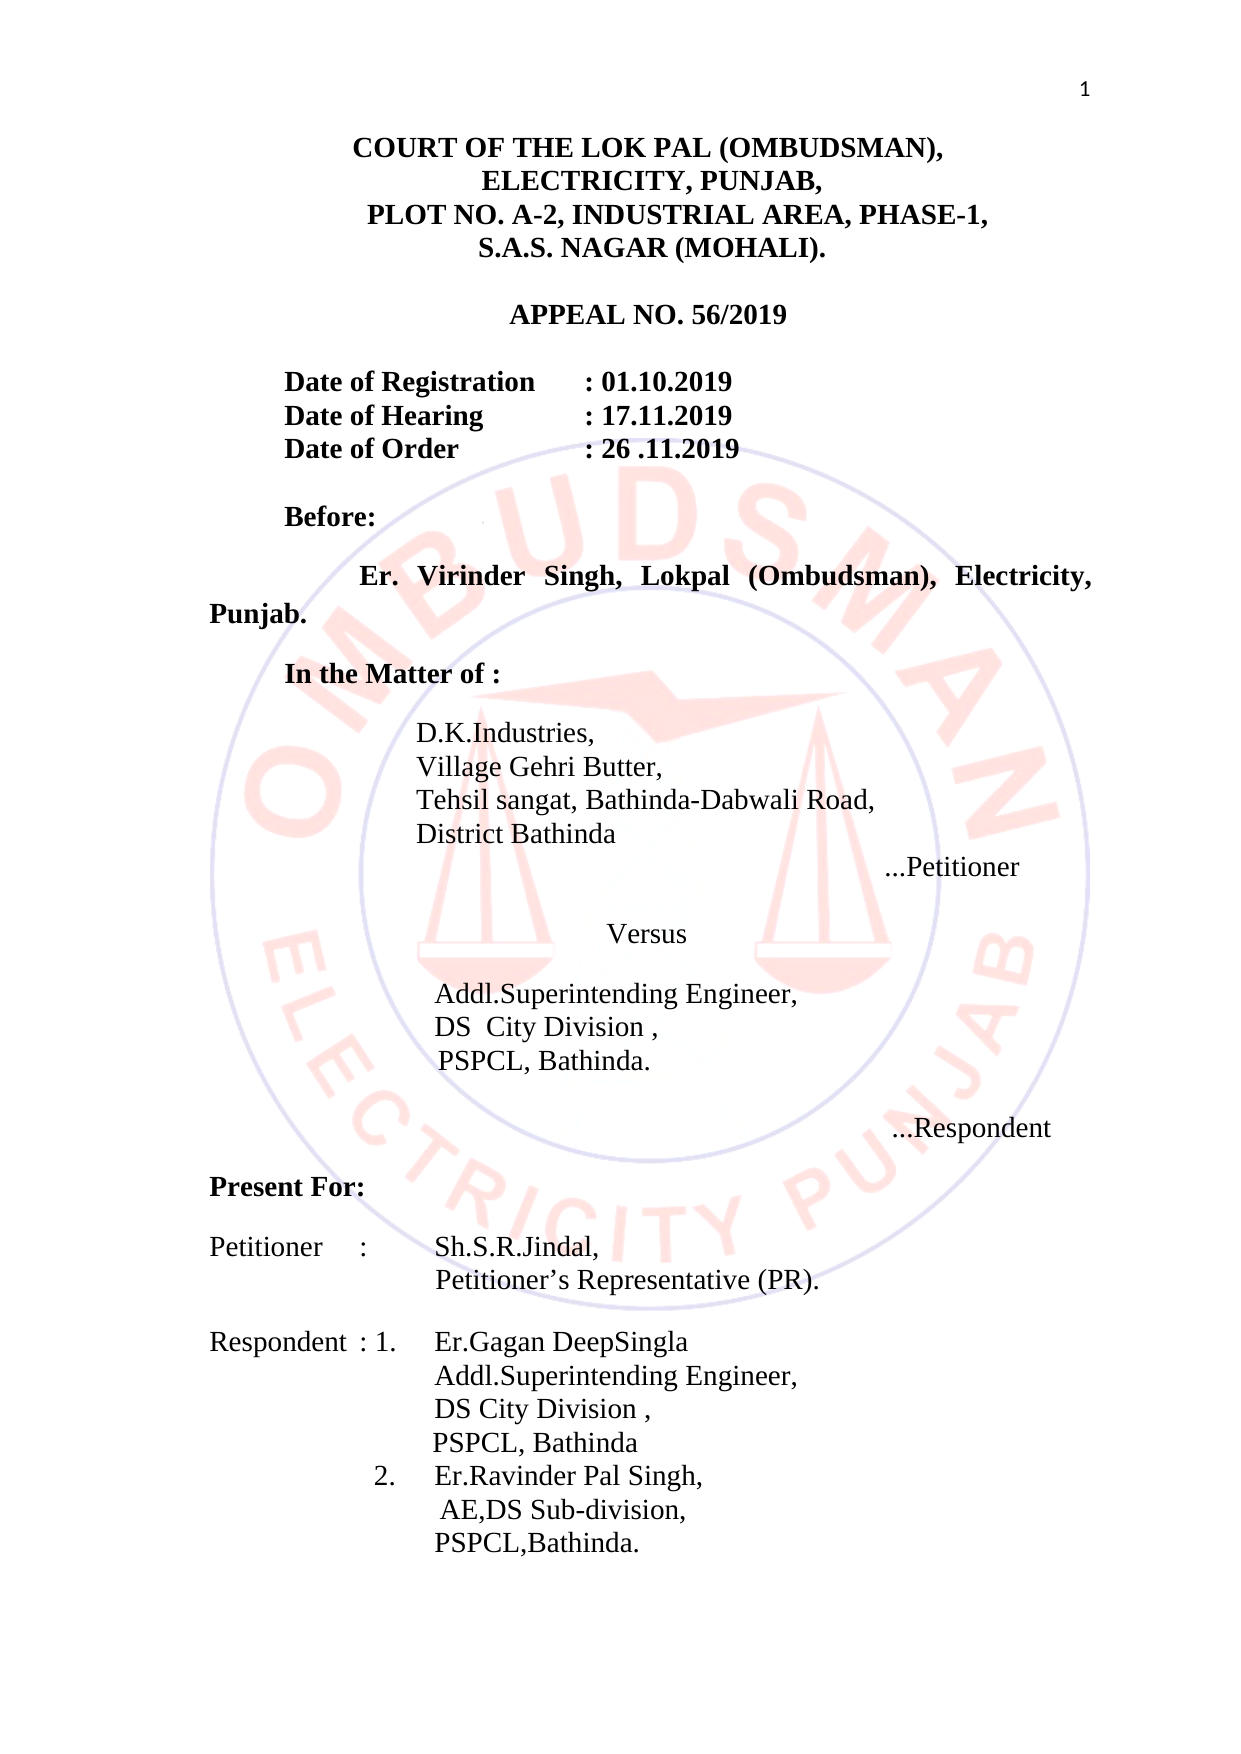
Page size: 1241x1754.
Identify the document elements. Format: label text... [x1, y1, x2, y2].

text Addl.Superintending Engineer, [209, 1358, 940, 1391]
text APPEAL NO. 56/2019 [416, 297, 940, 331]
text Petitioner’s Representative (PR). [209, 1262, 940, 1296]
text Tehsil sangat, Bathinda-Dabwali Road, [416, 782, 1095, 816]
text Before: [209, 499, 940, 532]
text ...Respondent [416, 1110, 1095, 1144]
text PSPCL,Bathinda. [359, 1525, 940, 1559]
text S.A.S. NAGAR (MOHALI). [209, 230, 1095, 264]
text Village Gehri Butter, [416, 749, 1095, 782]
text PSPCL, Bathinda [359, 1425, 940, 1458]
text Er. Virinder Singh, Lokpal (Ombudsman), Electricity, Punjab. [209, 558, 1093, 630]
text COURT OF THE LOK PAL (OMBUDSMAN), ELECTRICITY, PUNJAB, [209, 130, 1095, 197]
text DS City Division , [209, 1391, 940, 1425]
text Addl.Superintending Engineer, [359, 976, 940, 1009]
text AE,DS Sub-division, [359, 1492, 940, 1525]
text Date of Registration : 01.10.2019 [209, 364, 940, 398]
text Respondent : 1. Er.Gagan DeepSingla [209, 1324, 940, 1358]
text PLOT NO. A-2, INDUSTRIAL AREA, PHASE-1, [209, 197, 1095, 230]
text Date of Hearing : 17.11.2019 [209, 398, 940, 432]
text Versus [416, 917, 940, 950]
text 2. Er.Ravinder Pal Singh, [359, 1458, 940, 1492]
text DS City Division , [359, 1009, 940, 1043]
text Present For: [209, 1169, 940, 1203]
text In the Matter of : [209, 656, 940, 689]
text Petitioner : Sh.S.R.Jindal, [209, 1229, 940, 1262]
text D.K.Industries, [416, 715, 1095, 749]
text Date of Order : 26 .11.2019 [209, 432, 1095, 465]
text ...Petitioner [416, 849, 1095, 883]
text District Bathinda [416, 816, 1095, 849]
text PSPCL, Bathinda. [416, 1043, 940, 1077]
